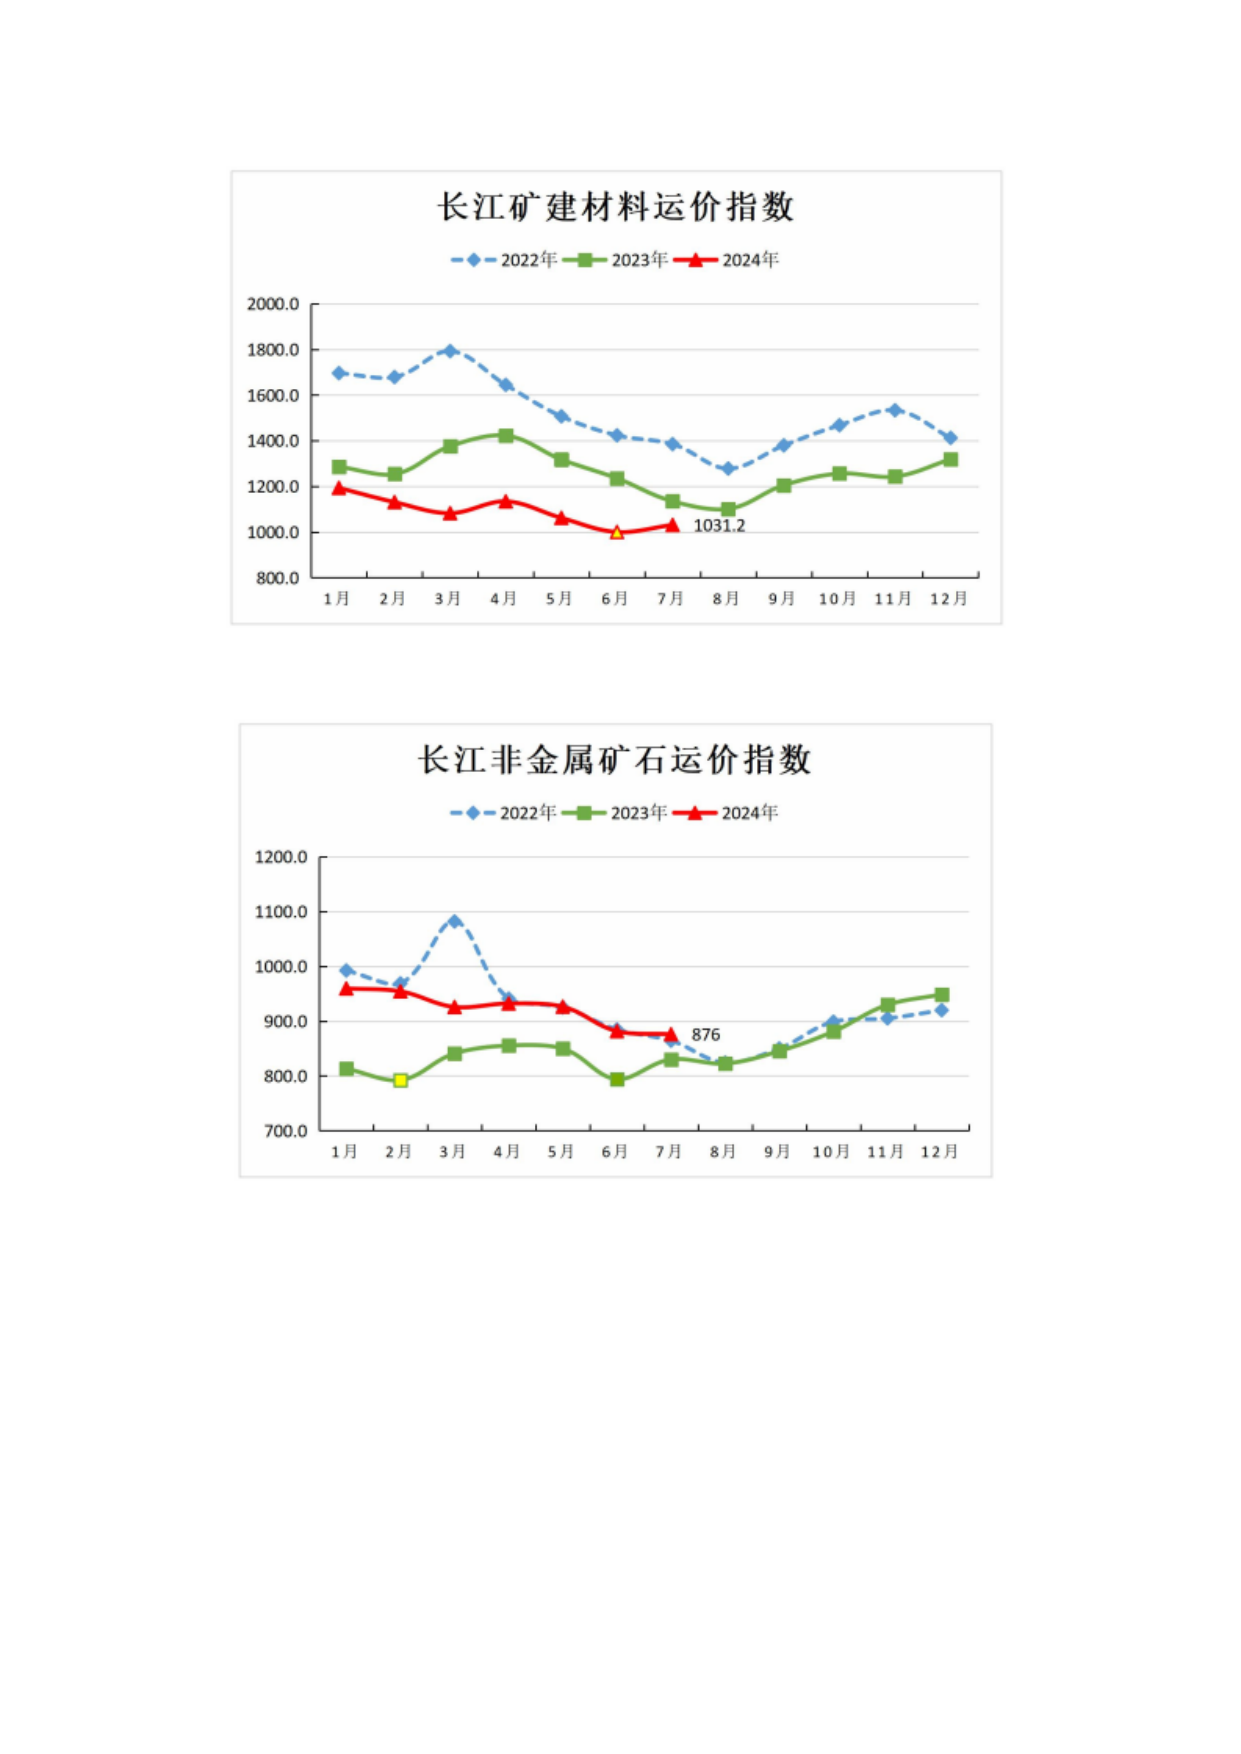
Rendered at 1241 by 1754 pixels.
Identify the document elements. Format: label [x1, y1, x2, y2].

picture [204, 714, 1036, 1190]
picture [202, 162, 1038, 637]
